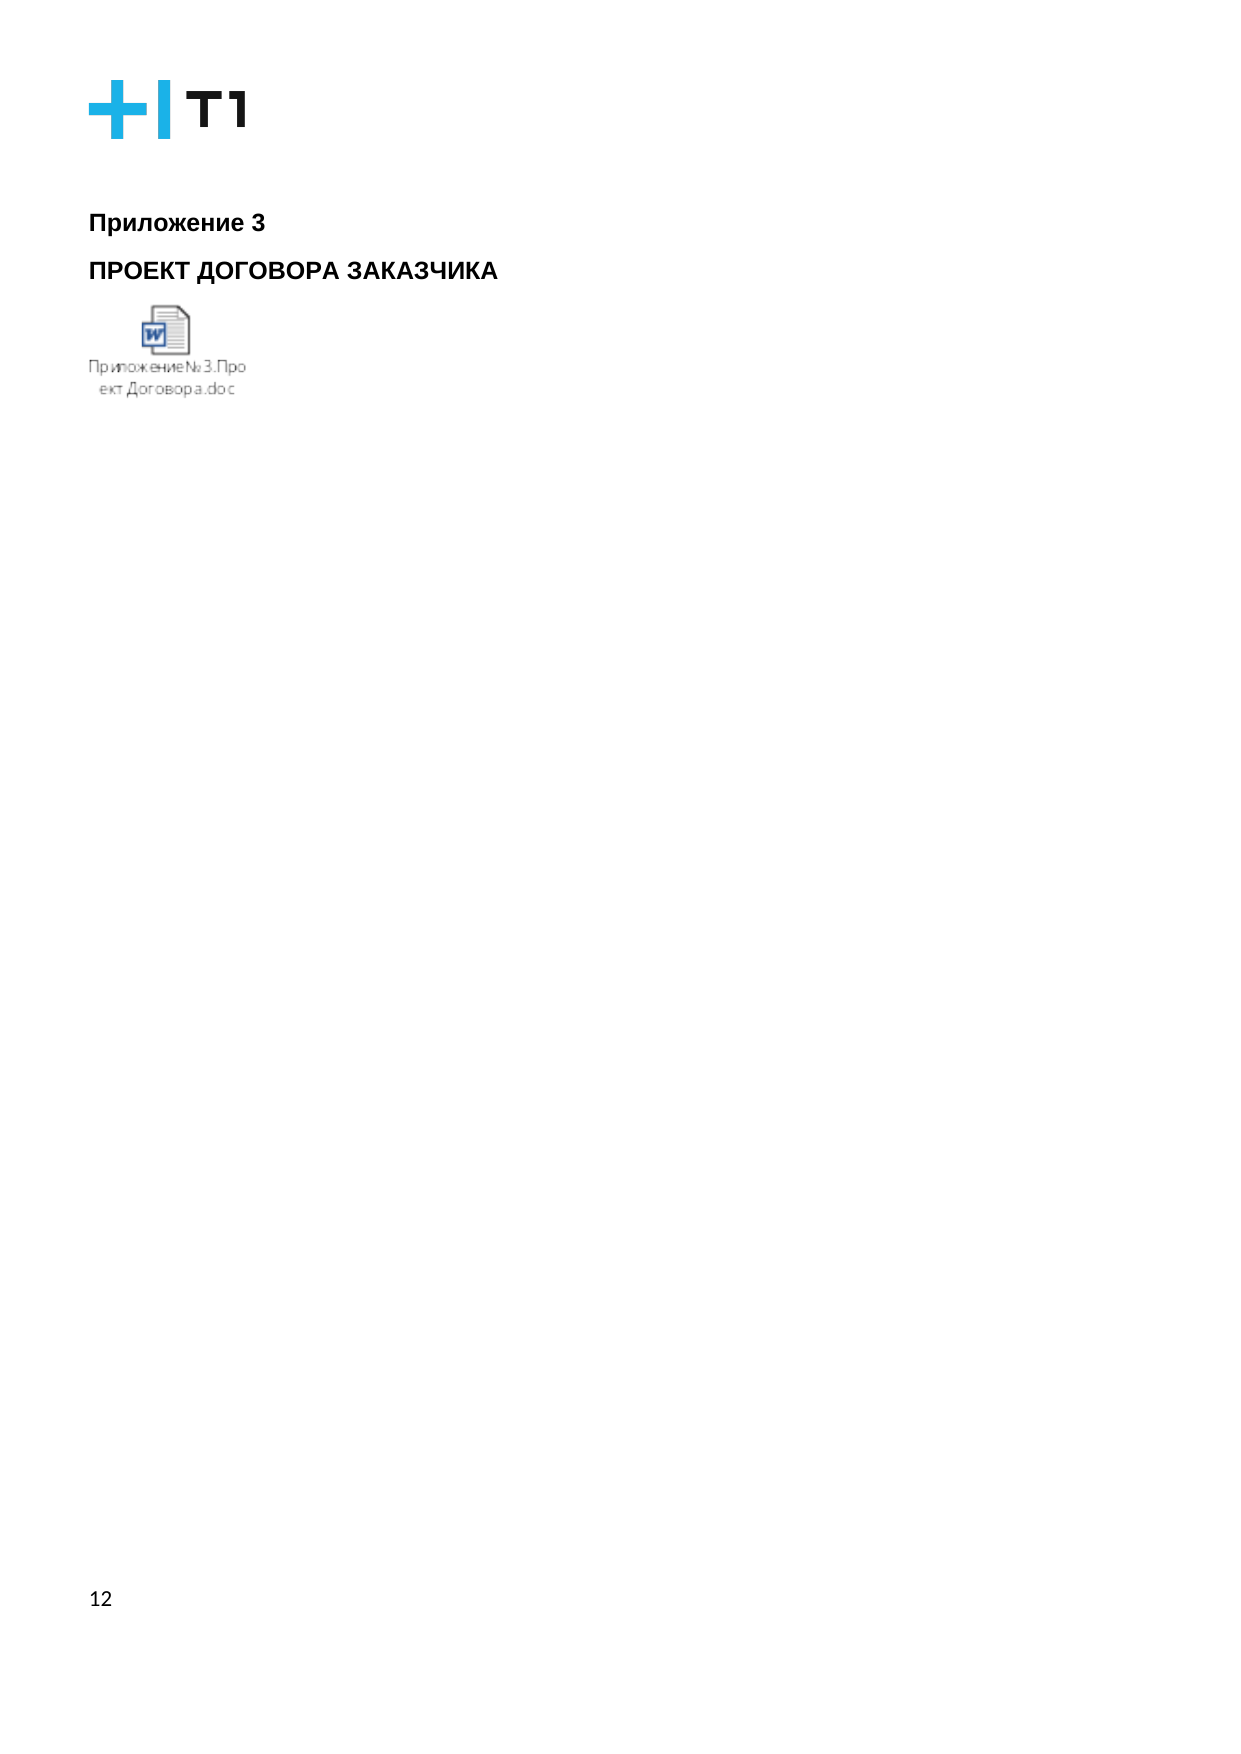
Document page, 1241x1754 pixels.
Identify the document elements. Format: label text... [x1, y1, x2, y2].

text ПРОЕКТ ДОГОВОРА ЗАКАЗЧИКА [89, 256, 1152, 284]
text Приложение 3 [89, 208, 1152, 237]
picture [88, 80, 245, 139]
